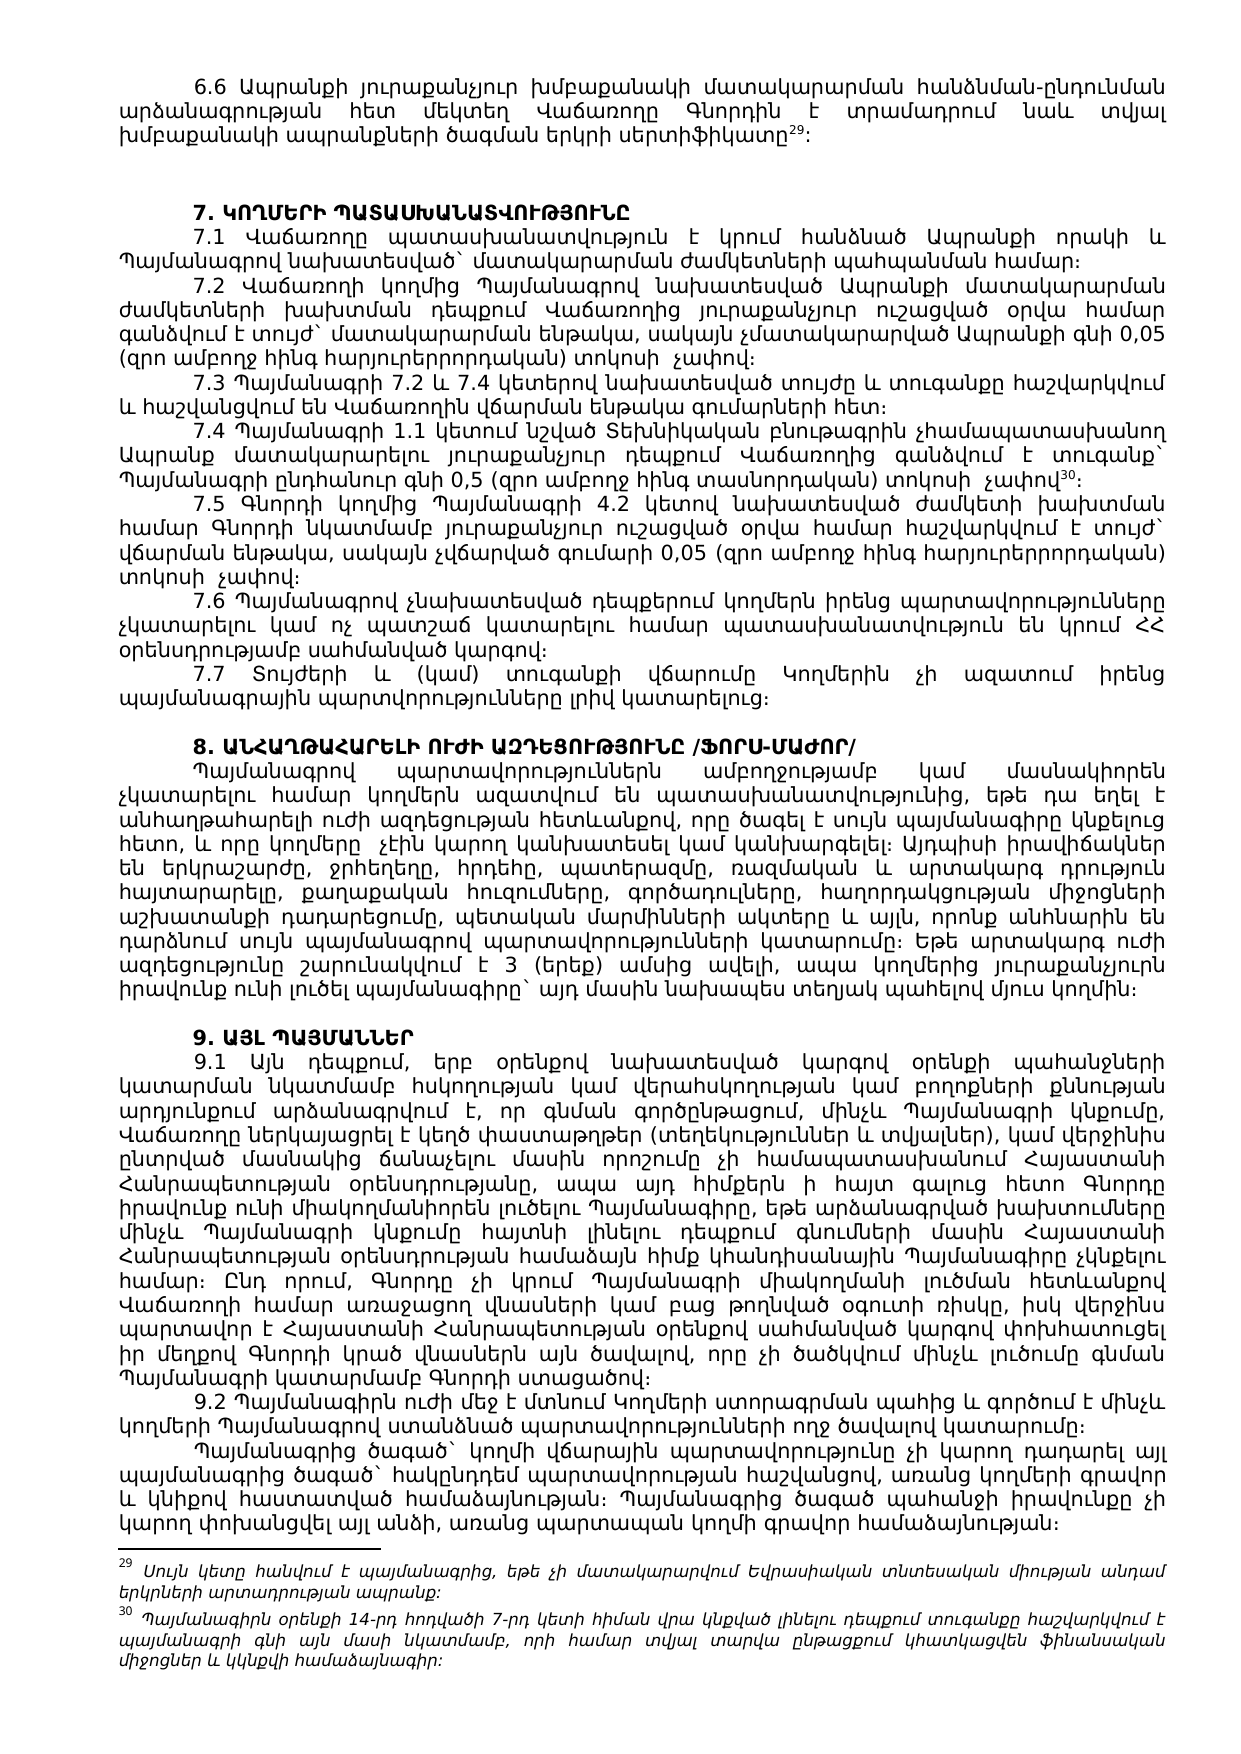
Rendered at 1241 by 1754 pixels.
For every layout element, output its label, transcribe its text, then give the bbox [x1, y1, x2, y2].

text 9.1 Այն դեպքում, երբ օրենքով նախատեսված կարգով օրենքի պահանջների կատարման նկատմամբ հսկողության կամ վերահսկողության կամ բողոքների քննության արդյունքում արձանագրվում է, որ գնման գործընթացում, մինչև Պայմանագրի կնքումը, Վաճառողը ներկայացրել է կեղծ փաստաթղթեր (տեղեկություններ և տվյալներ), կամ վերջինիս ընտրված մասնակից ճանաչելու մասին որոշումը չի համապատասխանում Հայաստանի Հանրապետության օրենսդրությանը, ապա այդ հիմքերն ի հայտ գալուց հետո Գնորդը իրավունք ունի միակողմանիորեն լուծելու Պայմանագիրը, եթե արձանագրված խախտումները մինչև Պայմանագրի կնքումը հայտնի լինելու դեպքում գնումների մասին Հայաստանի Հանրապետության օրենսդրության համաձայն հիմք կհանդիսանային Պայմանագիրը չկնքելու համար։ Ընդ որում, Գնորդը չի կրում Պայմանագրի միակողմանի լուծման հետևանքով Վաճառողի համար առաջացող վնասների կամ բաց թողնված օգուտի ռիսկը, իսկ վերջինս պարտավոր է Հայաստանի Հանրապետության օրենքով սահմանված կարգով փոխհատուցել իր մեղքով Գնորդի կրած վնասներն այն ծավալով, որը չի ծածկվում մինչև լուծումը գնման Պայմանագրի կատարմամբ Գնորդի ստացածով։ [118, 1050, 1167, 1390]
text 7.5 Գնորդի կողմից Պայմանագրի 4.2 կետով նախատեսված ժամկետի խախտման համար Գնորդի նկատմամբ յուրաքանչյուր ուշացված օրվա համար հաշվարկվում է տույժ` վճարման ենթակա, սակայն չվճարված գումարի 0,05 (զրո ամբողջ հինգ հարյուրերրորդական) տոկոսի չափով։ [118, 492, 1167, 589]
text 7.7 Տույժերի և (կամ) տուգանքի վճարումը Կողմերին չի ազատում իրենց պայմանագրային պարտվորությունները լրիվ կատարելուց։ [118, 662, 1167, 711]
text 8. ԱՆՀԱՂԹԱՀԱՐԵԼԻ ՈՒԺԻ ԱԶԴԵՑՈՒԹՅՈՒՆԸ /ՖՈՐՍ-ՄԱԺՈՐ/ [118, 735, 1167, 759]
text 7.1 Վաճառողը պատասխանատվություն է կրում հանձնած Ապրանքի որակի և Պայմանագրով նախատեսված` մատակարարման ժամկետների պահպանման համար։ [118, 225, 1167, 274]
text 7.3 Պայմանագրի 7.2 և 7.4 կետերով նախատեսված տույժը և տուգանքը հաշվարկվում և հաշվանցվում են Վաճառողին վճարման ենթակա գումարների հետ։ [118, 371, 1167, 419]
text 9.2 Պայմանագիրն ուժի մեջ է մտնում Կողմերի ստորագրման պահից և գործում է մինչև կողմերի Պայմանագրով ստանձնած պարտավորությունների ողջ ծավալով կատարումը։ [118, 1390, 1167, 1439]
text 7. ԿՈՂՄԵՐԻ ՊԱՏԱՍԽԱՆԱՏՎՈՒԹՅՈՒՆԸ [118, 201, 1167, 225]
text Պայմանագրով պարտավորություններն ամբողջությամբ կամ մասնակիորեն չկատարելու համար կողմերն ազատվում են պատասխանատվությունից, եթե դա եղել է անհաղթահարելի ուժի ազդեցության հետևանքով, որը ծագել է սույն պայմանագիրը կնքելուց հետո, և որը կողմերը չէին կարող կանխատեսել կամ կանխարգելել։ Այդպիսի իրավիճակներ են երկրաշարժը, ջրհեղեղը, հրդեհը, պատերազմը, ռազմական և արտակարգ դրություն հայտարարելը, քաղաքական հուզումները, գործադուլները, հաղորդակցության միջոցների աշխատանքի դադարեցումը, պետական մարմինների ակտերը և այլն, որոնք անհնարին են դարձնում սույն պայմանագրով պարտավորությունների կատարումը։ Եթե արտակարգ ուժի ազդեցությունը շարունակվում է 3 (երեք) ամսից ավելի, ապա կողմերից յուրաքանչյուրն իրավունք ունի լուծել պայմանագիրը` այդ մասին նախապես տեղյակ պահելով մյուս կողմին։ [118, 759, 1167, 1002]
text Պայմանագրից ծագած` կողմի վճարային պարտավորությունը չի կարող դադարել այլ պայմանագրից ծագած` հակընդդեմ պարտավորության հաշվանցով, առանց կողմերի գրավոր և կնիքով հաստատված համաձայնության։ Պայմանագրից ծագած պահանջի իրավունքը չի կարող փոխանցվել այլ անձի, առանց պարտապան կողմի գրավոր համաձայնության։ [118, 1439, 1167, 1536]
text 9. ԱՅԼ ՊԱՅՄԱՆՆԵՐ [118, 1026, 1167, 1050]
text 6.6 Ապրանքի յուրաքանչյուր խմբաքանակի մատակարարման հանձնման-ընդունման արձանագրության հետ մեկտեղ Վաճառողը Գնորդին է տրամադրում նաև տվյալ խմբաքանակի ապրանքների ծագման երկրի սերտիֆիկատը: [118, 75, 1167, 148]
text 7.6 Պայմանագրով չնախատեսված դեպքերում կողմերն իրենց պարտավորությունները չկատարելու կամ ոչ պատշաճ կատարելու համար պատասխանատվություն են կրում ՀՀ օրենսդրությամբ սահմանված կարգով։ [118, 589, 1167, 662]
text 7.2 Վաճառողի կողմից Պայմանագրով նախատեսված Ապրանքի մատակարարման ժամկետների խախտման դեպքում Վաճառողից յուրաքանչյուր ուշացված օրվա համար գանձվում է տույժ` մատակարարման ենթակա, սակայն չմատակարարված Ապրանքի գնի 0,05 (զրո ամբողջ հինգ հարյուրերրորդական) տոկոսի չափով։ [118, 274, 1167, 371]
text 7.4 Պայմանագրի 1.1 կետում նշված Տեխնիկական բնութագրին չհամապատասխանող Ապրանք մատակարարելու յուրաքանչյուր դեպքում Վաճառողից գանձվում է տուգանք` Պայմանագրի ընդհանուր գնի 0,5 (զրո ամբողջ հինգ տասնորդական) տոկոսի չափով։ [118, 419, 1167, 492]
